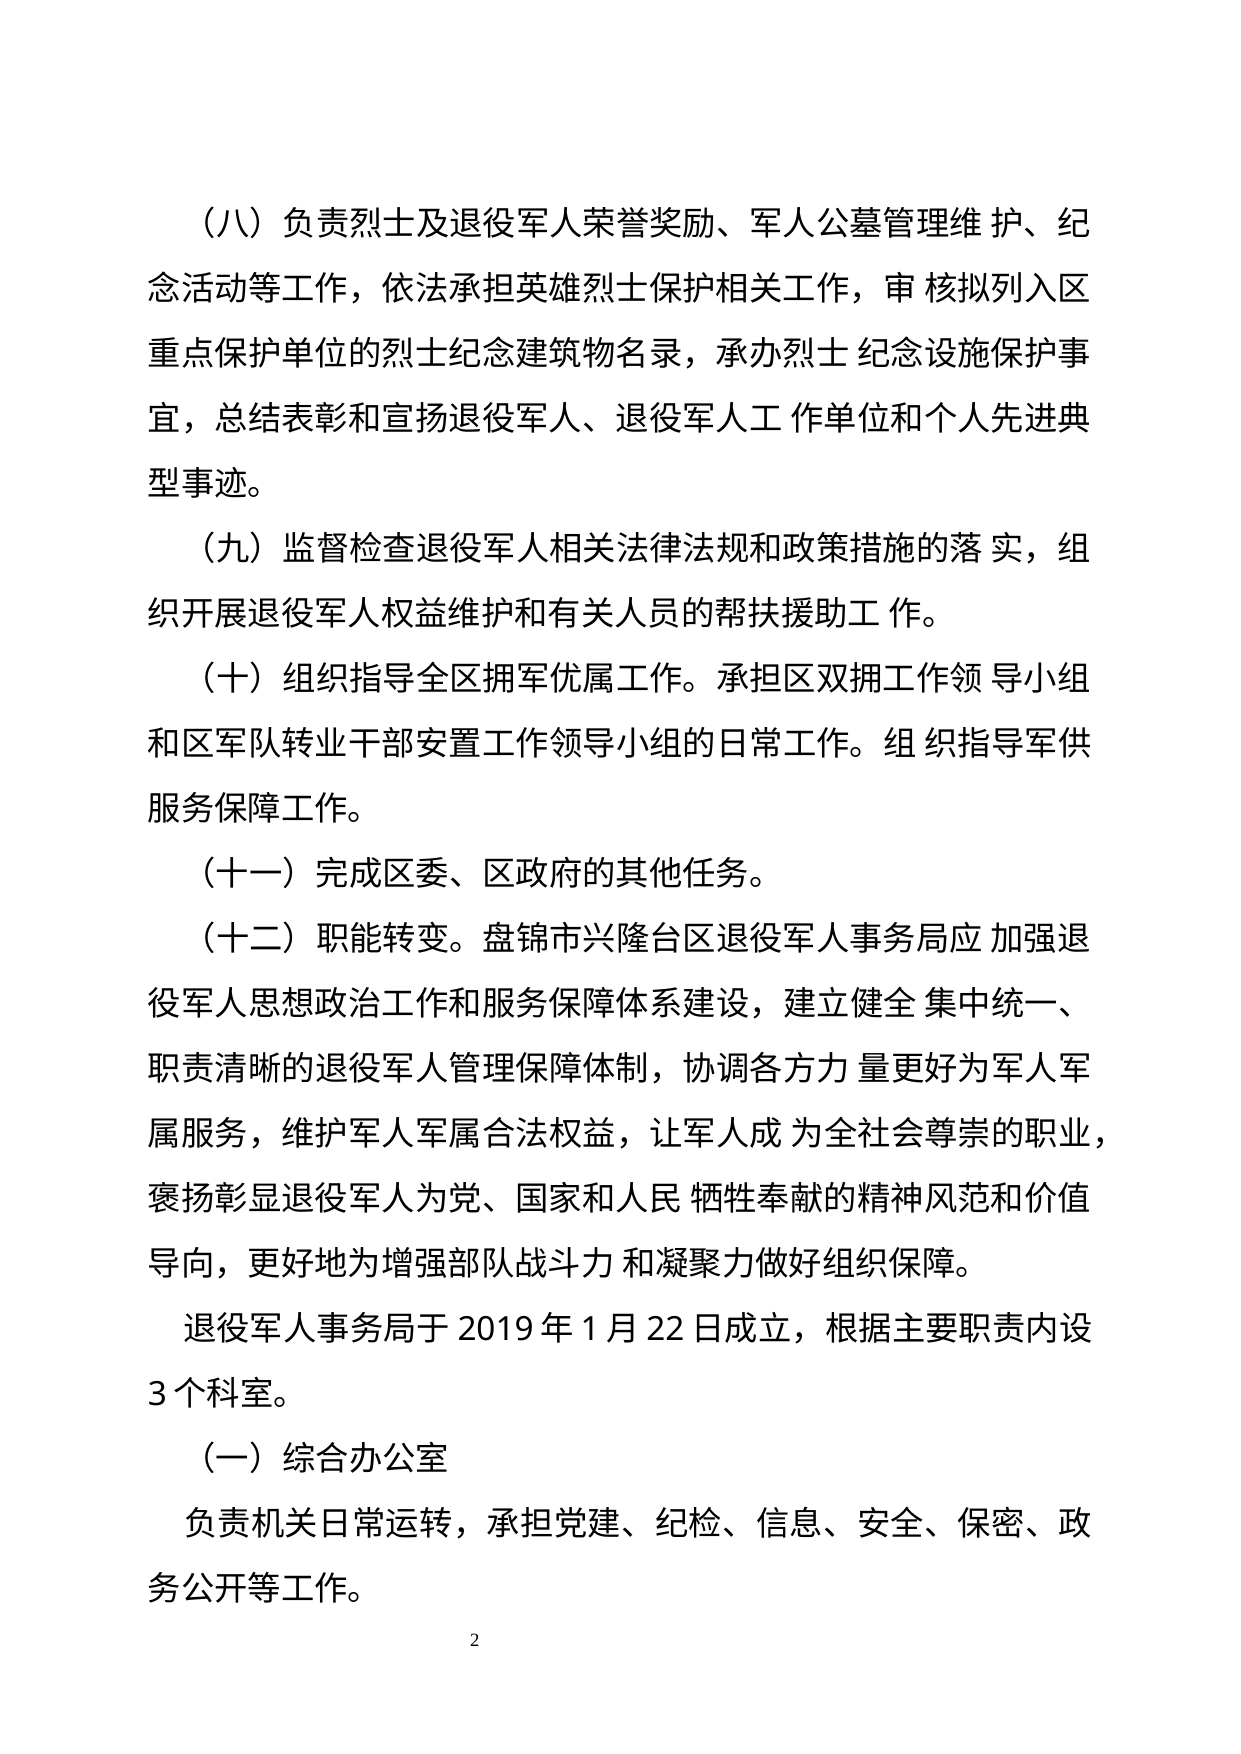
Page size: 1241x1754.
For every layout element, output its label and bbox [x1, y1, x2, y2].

text [148, 188, 1093, 1618]
